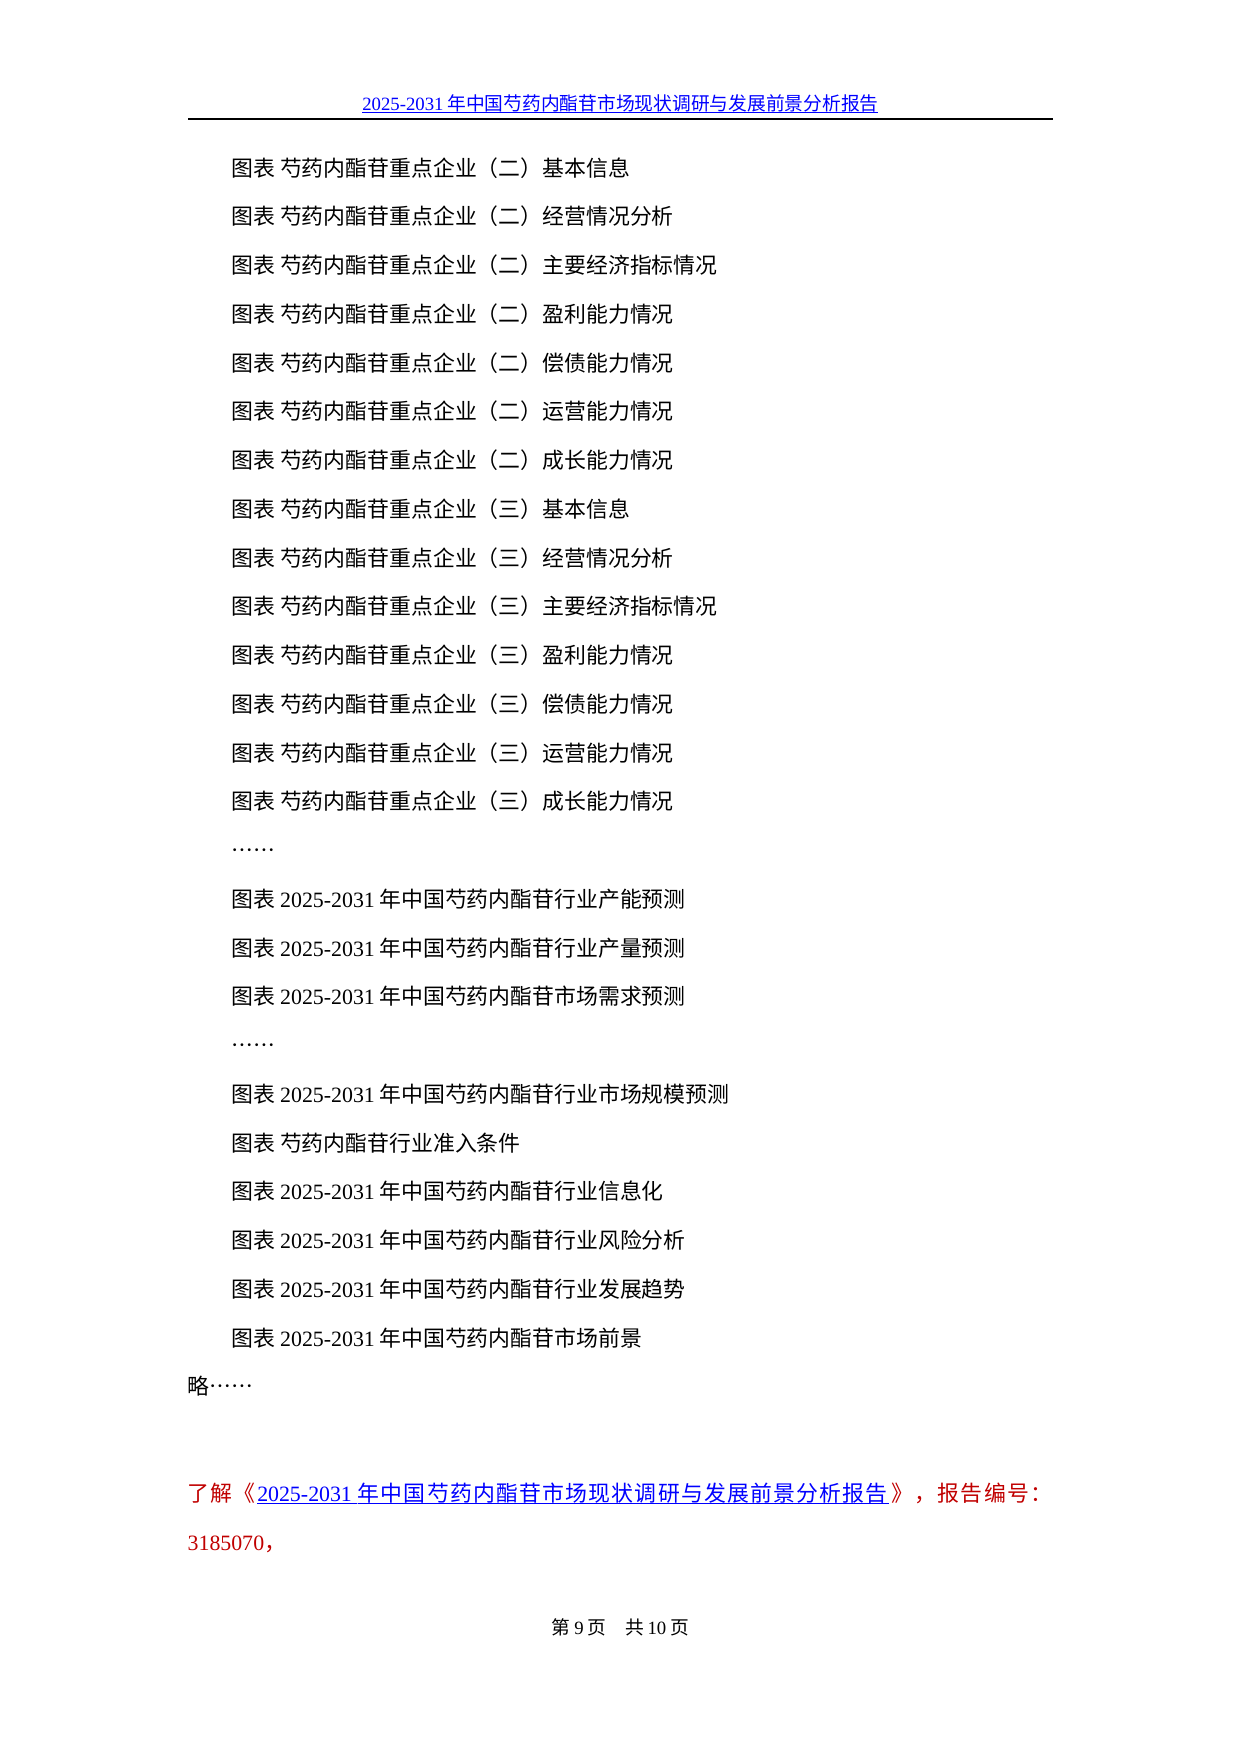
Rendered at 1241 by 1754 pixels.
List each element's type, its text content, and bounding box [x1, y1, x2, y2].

text 了解《2025-2031年中国芍药内酯苷市场现状调研与发展前景分析报告》，报告编号：3185070， [187, 1475, 1053, 1557]
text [187, 150, 1053, 1401]
